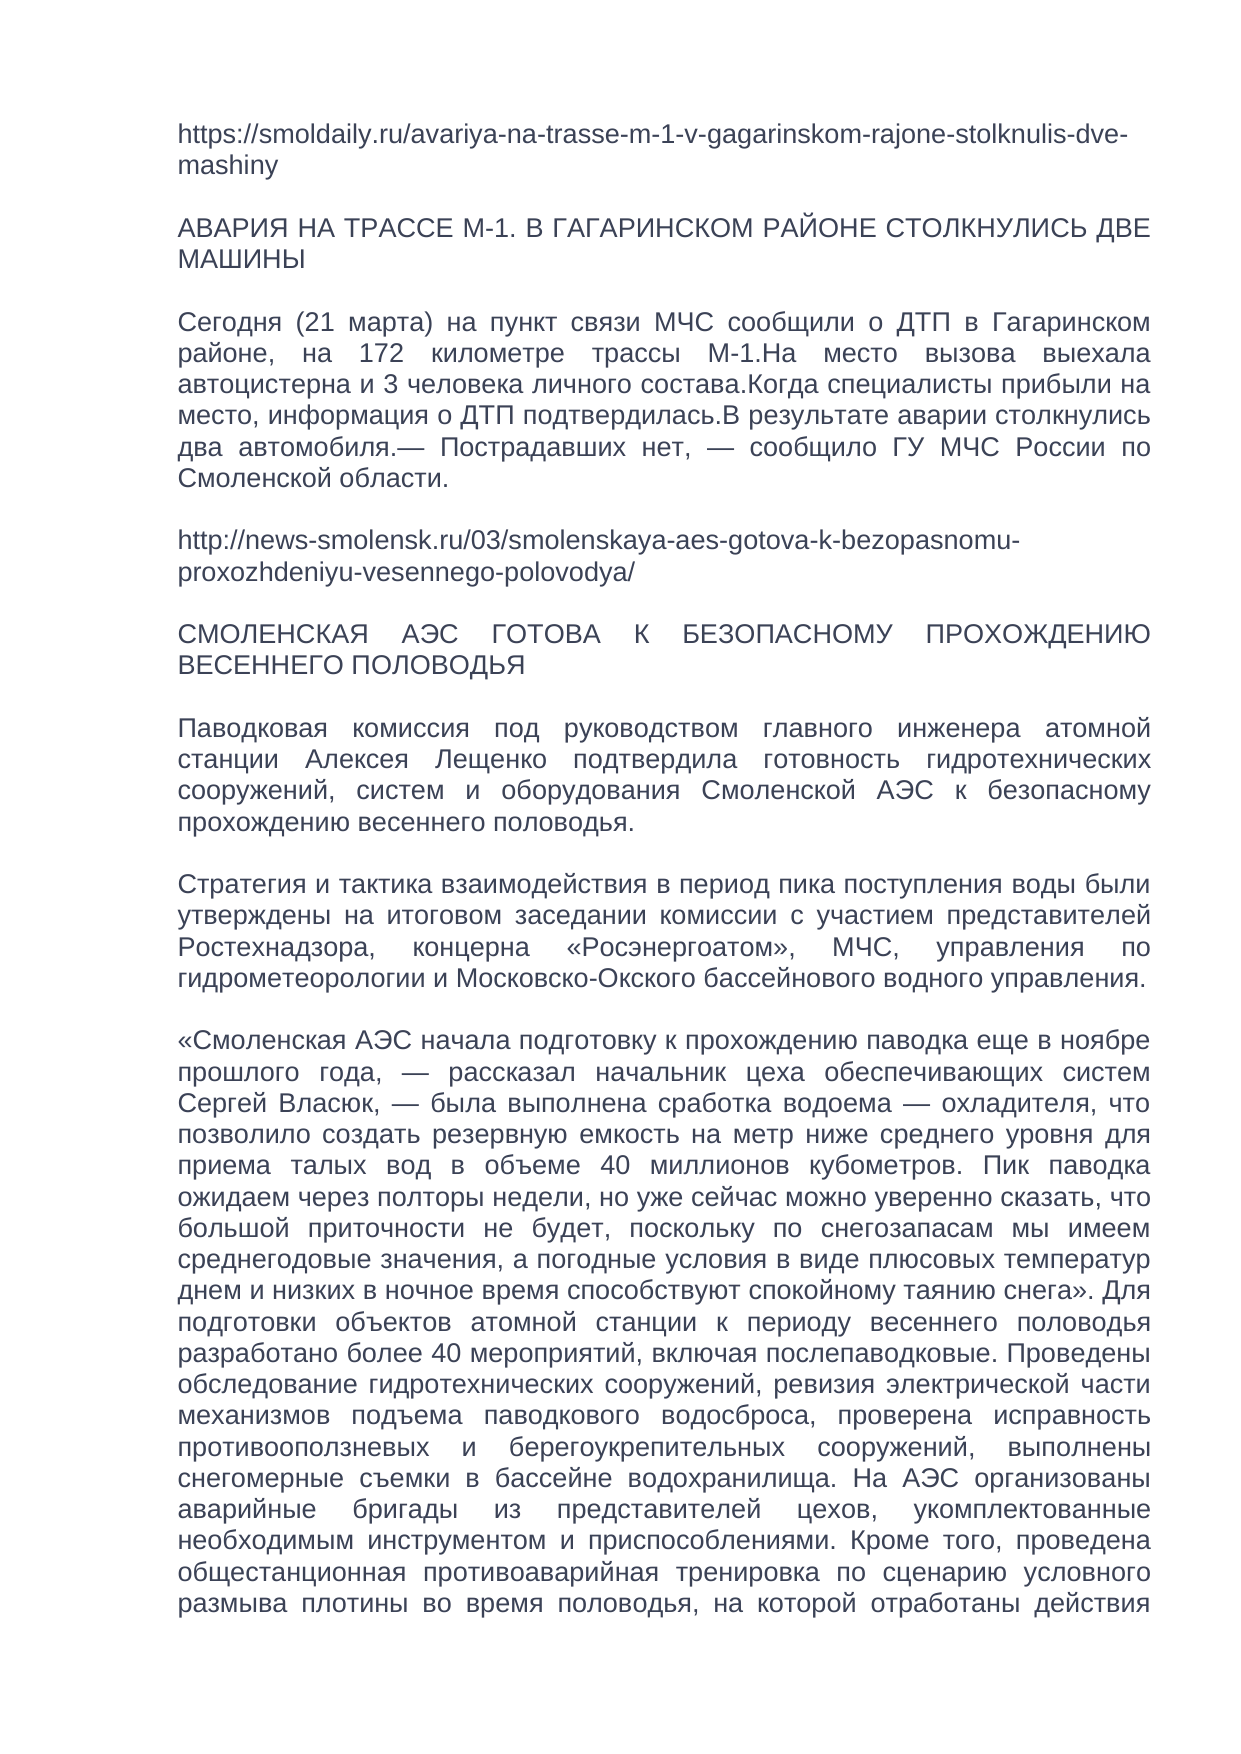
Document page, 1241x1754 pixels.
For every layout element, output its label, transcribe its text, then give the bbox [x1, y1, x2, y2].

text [177, 1024, 1152, 1618]
text https://smoldaily.ru/avariya-na-trasse-m-1-v-gagarinskom-rajone-stolknulis-dve-mashiny [177, 118, 1152, 181]
text http://news-smolensk.ru/03/smolenskaya-aes-gotova-k-bezopasnomu-proxozhdeniyu-vesennego-polovodya/ [177, 524, 1152, 587]
text АВАРИЯ НА ТРАССЕ М-1. В ГАГАРИНСКОМ РАЙОНЕ СТОЛКНУЛИСЬ ДВЕ МАШИНЫ [177, 212, 1152, 274]
text Сегодня (21 марта) на пункт связи МЧС сообщили о ДТП в Гагаринском районе, на 172 километре трассы М-1.На место вызова выехала автоцистерна и 3 человека личного состава.Когда специалисты прибыли на место, информация о ДТП подтвердилась.В результате аварии столкнулись два автомобиля.— Пострадавших нет, — сообщило ГУ МЧС России по Смоленской области. [177, 306, 1152, 493]
text СМОЛЕНСКАЯ АЭС ГОТОВА К БЕЗОПАСНОМУ ПРОХОЖДЕНИЮ ВЕСЕННЕГО ПОЛОВОДЬЯ [177, 618, 1152, 681]
text Стратегия и тактика взаимодействия в период пика поступления воды были утверждены на итоговом заседании комиссии с участием представителей Ростехнадзора, концерна «Росэнергоатом», МЧС, управления по гидрометеорологии и Московско-Окского бассейнового водного управления. [177, 868, 1152, 993]
text Паводковая комиссия под руководством главного инженера атомной станции Алексея Лещенко подтвердила готовность гидротехнических сооружений, систем и оборудования Смоленской АЭС к безопасному прохождению весеннего половодья. [177, 712, 1152, 837]
